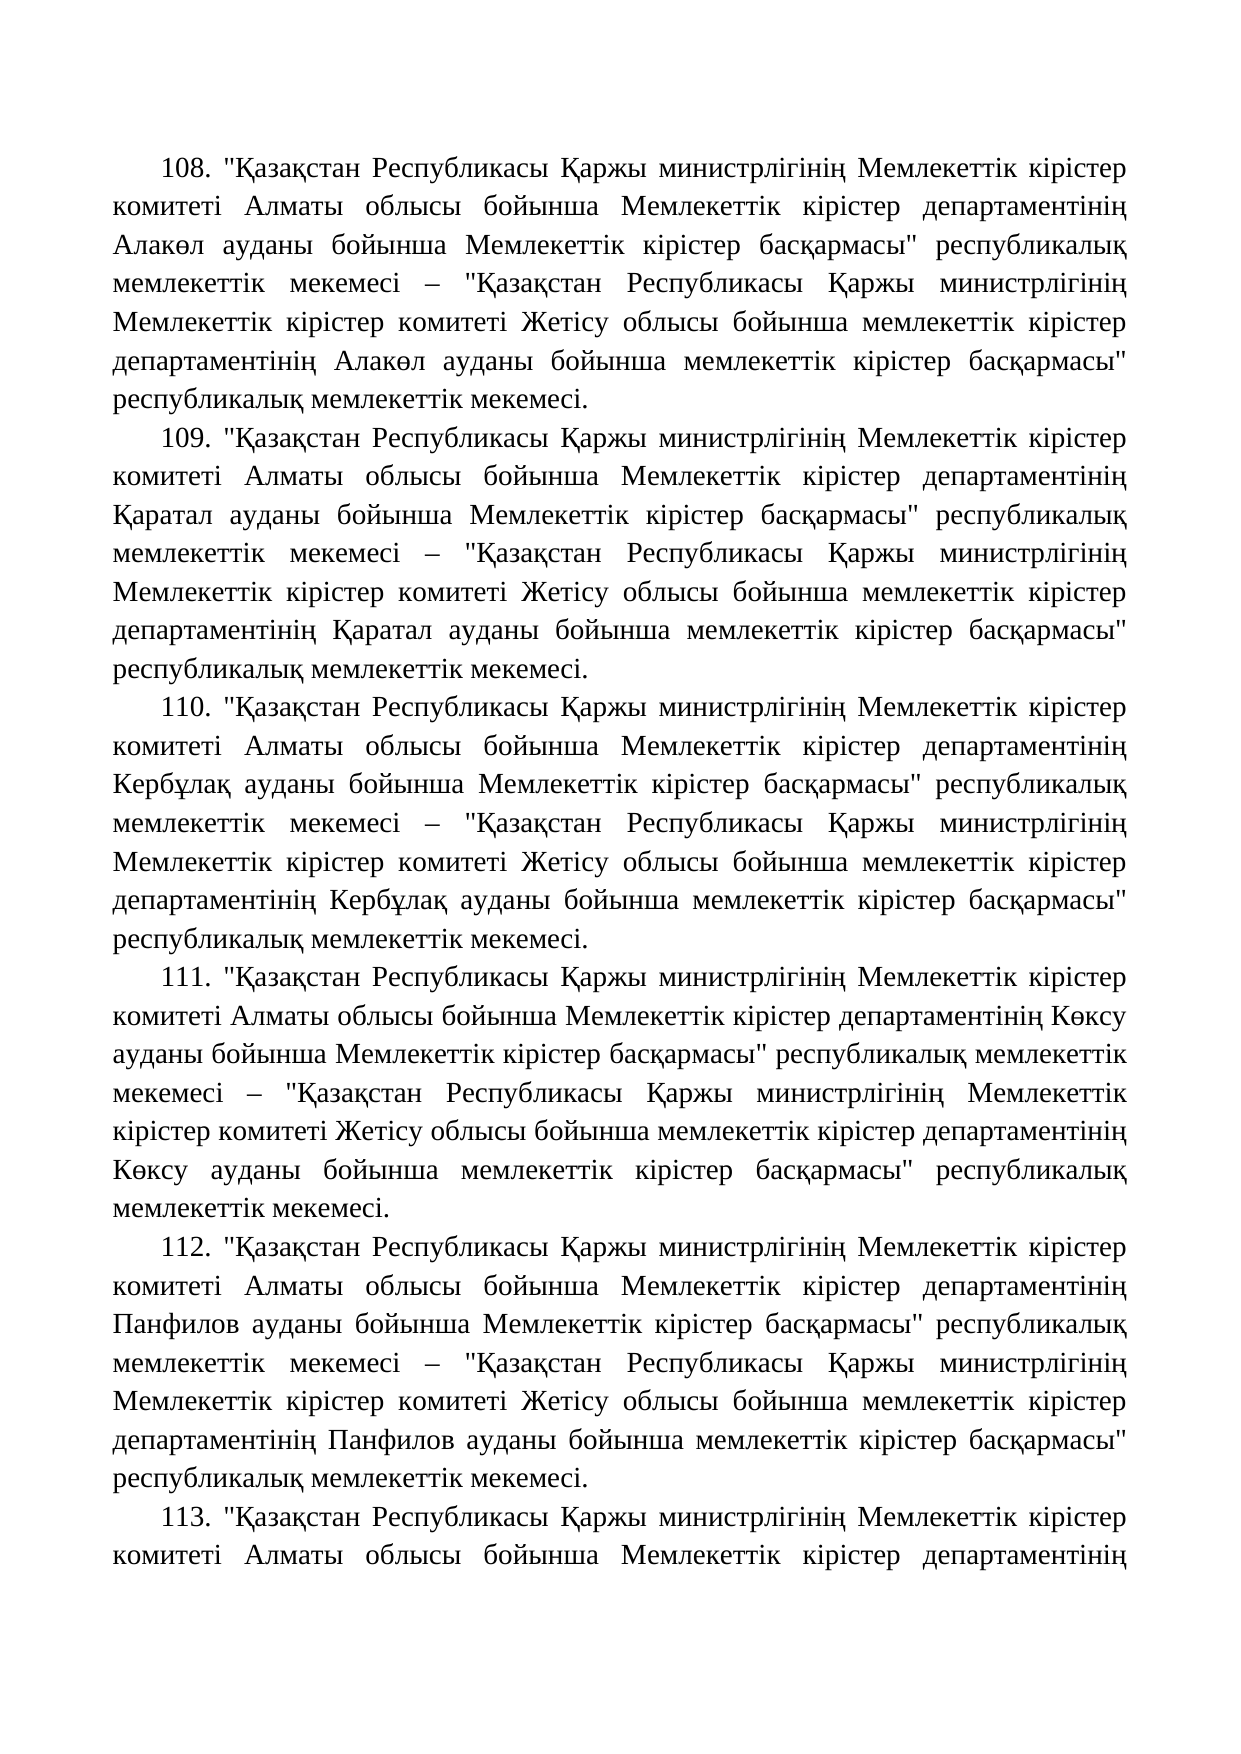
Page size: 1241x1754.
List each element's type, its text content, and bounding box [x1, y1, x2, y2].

text 109. "Қазақстан Республикасы Қаржы министрлігінің Мемлекеттік кірістер комитеті Алматы облысы бойынша Мемлекеттік кірістер департаментінің Қаратал ауданы бойынша Мемлекеттік кірістер басқармасы" республикалық мемлекеттік мекемесі – "Қазақстан Республикасы Қаржы министрлігінің Мемлекеттік кірістер комитеті Жетісу облысы бойынша мемлекеттік кірістер департаментінің Қаратал ауданы бойынша мемлекеттік кірістер басқармасы" республикалық мемлекеттік мекемесі. [112, 420, 1128, 684]
text 108. "Қазақстан Республикасы Қаржы министрлігінің Мемлекеттік кірістер комитеті Алматы облысы бойынша Мемлекеттік кірістер департаментінің Алакөл ауданы бойынша Мемлекеттік кірістер басқармасы" республикалық мемлекеттік мекемесі – "Қазақстан Республикасы Қаржы министрлігінің Мемлекеттік кірістер комитеті Жетісу облысы бойынша мемлекеттік кірістер департаментінің Алакөл ауданы бойынша мемлекеттік кірістер басқармасы" республикалық мемлекеттік мекемесі. [112, 150, 1128, 415]
text 112. "Қазақстан Республикасы Қаржы министрлігінің Мемлекеттік кірістер комитеті Алматы облысы бойынша Мемлекеттік кірістер департаментінің Панфилов ауданы бойынша Мемлекеттік кірістер басқармасы" республикалық мемлекеттік мекемесі – "Қазақстан Республикасы Қаржы министрлігінің Мемлекеттік кірістер комитеті Жетісу облысы бойынша мемлекеттік кірістер департаментінің Панфилов ауданы бойынша мемлекеттік кірістер басқармасы" республикалық мемлекеттік мекемесі. [112, 1229, 1128, 1494]
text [112, 1499, 1128, 1571]
text 110. "Қазақстан Республикасы Қаржы министрлігінің Мемлекеттік кірістер комитеті Алматы облысы бойынша Мемлекеттік кірістер департаментінің Кербұлақ ауданы бойынша Мемлекеттік кірістер басқармасы" республикалық мемлекеттік мекемесі – "Қазақстан Республикасы Қаржы министрлігінің Мемлекеттік кірістер комитеті Жетісу облысы бойынша мемлекеттік кірістер департаментінің Кербұлақ ауданы бойынша мемлекеттік кірістер басқармасы" республикалық мемлекеттік мекемесі. [112, 689, 1128, 954]
text 111. "Қазақстан Республикасы Қаржы министрлігінің Мемлекеттік кірістер комитеті Алматы облысы бойынша Мемлекеттік кірістер департаментінің Көксу ауданы бойынша Мемлекеттік кірістер басқармасы" республикалық мемлекеттік мекемесі – "Қазақстан Республикасы Қаржы министрлігінің Мемлекеттік кірістер комитеті Жетісу облысы бойынша мемлекеттік кірістер департаментінің Көксу ауданы бойынша мемлекеттік кірістер басқармасы" республикалық мемлекеттік мекемесі. [112, 959, 1128, 1224]
